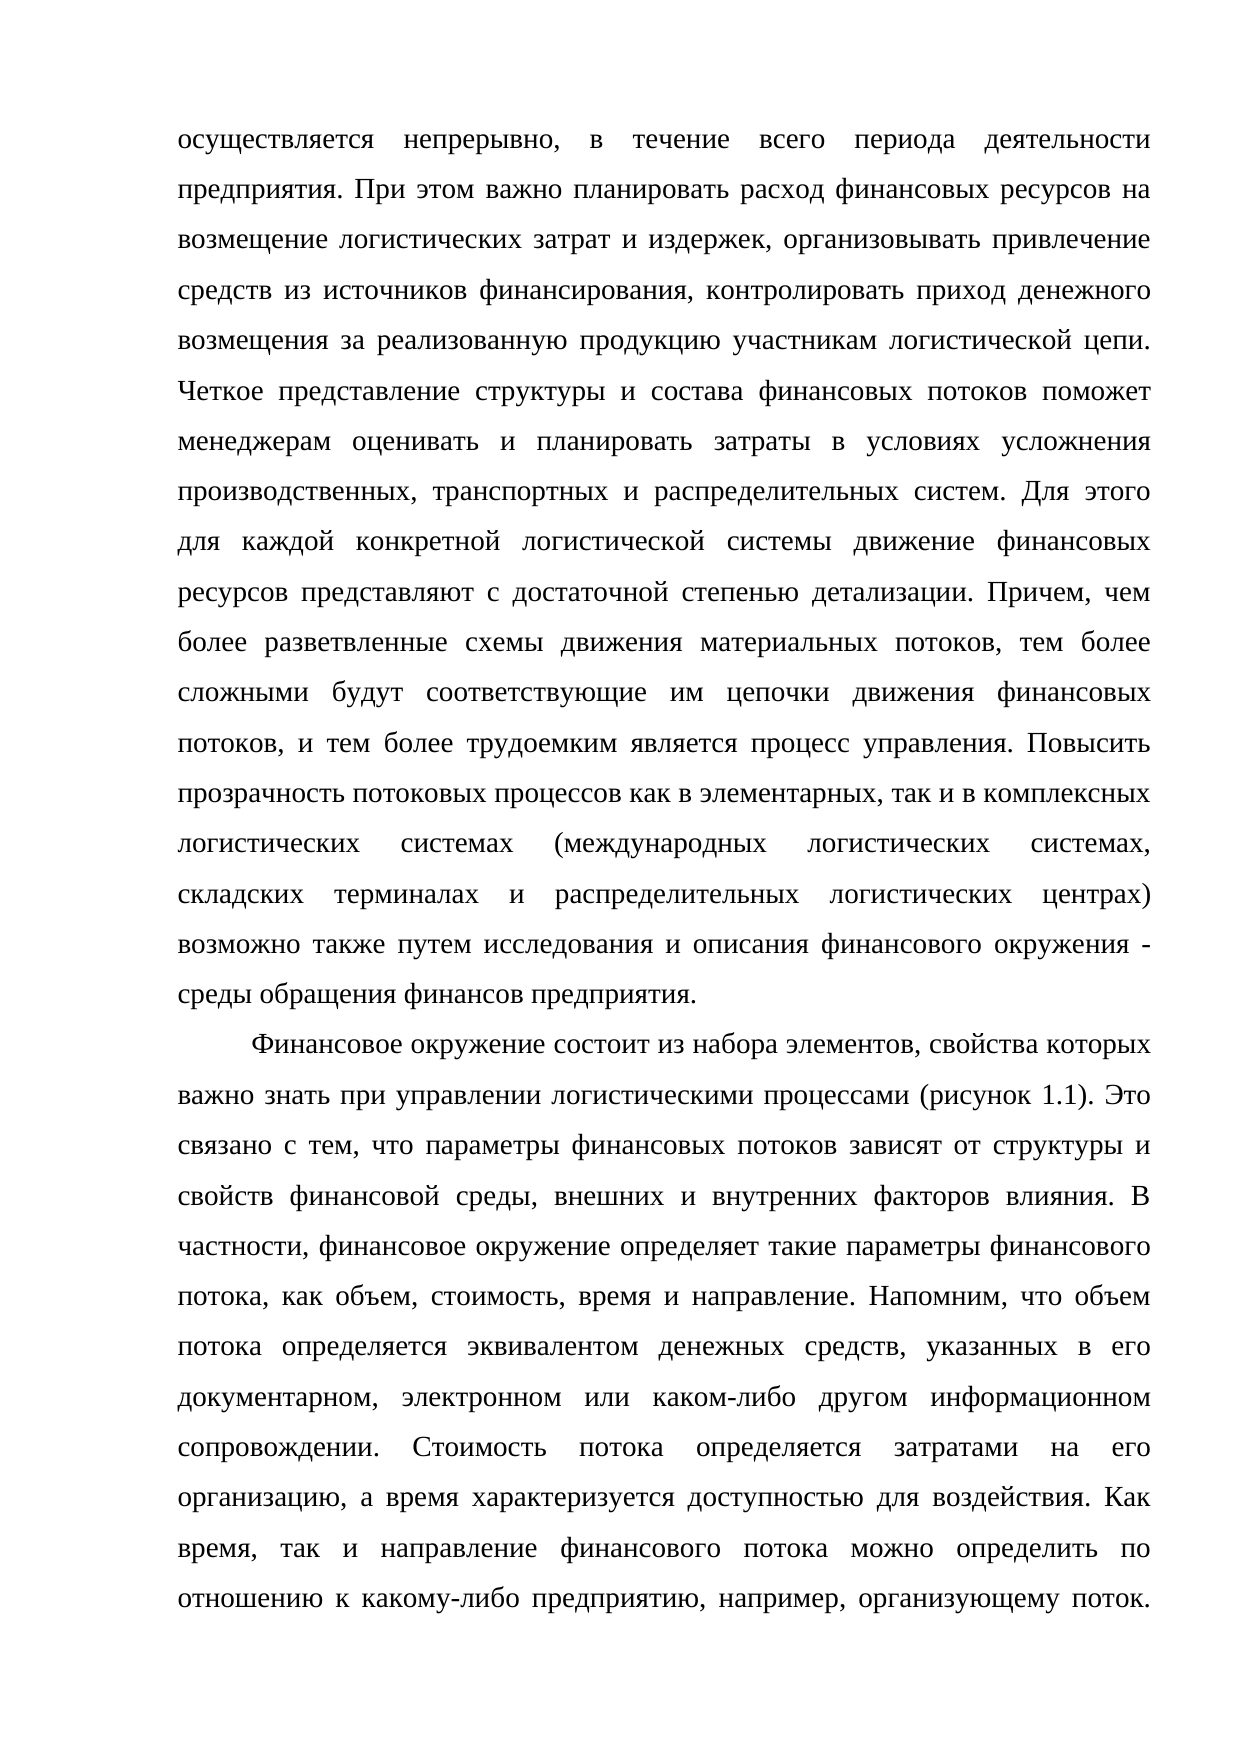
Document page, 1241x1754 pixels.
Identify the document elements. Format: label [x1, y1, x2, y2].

text [177, 1027, 1152, 1614]
text [177, 121, 1152, 1010]
